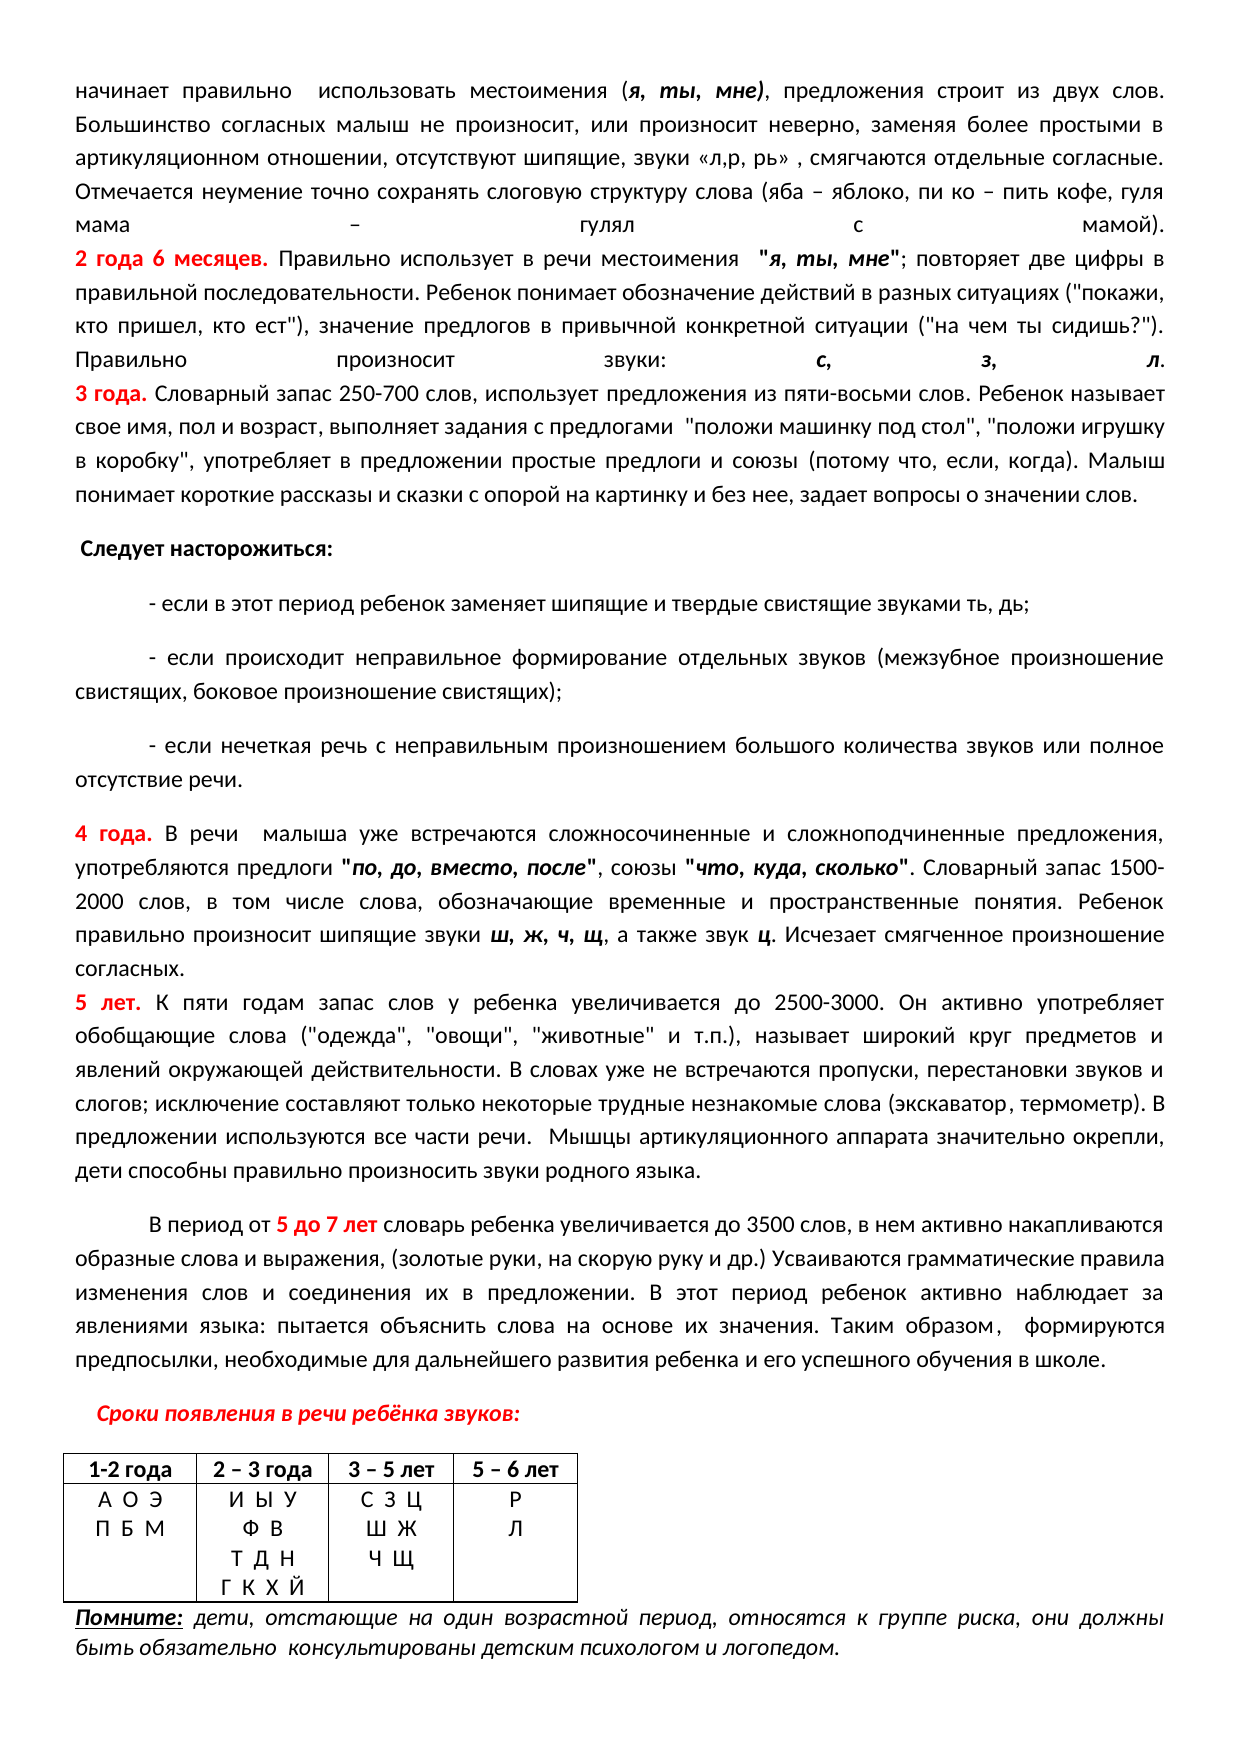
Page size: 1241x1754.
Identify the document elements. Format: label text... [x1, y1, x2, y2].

table_header 3 – 5 лет [329, 1454, 453, 1483]
text - если нечеткая речь с неправильным произношением большого количества звуков или полное отсутствие речи. [75, 730, 1165, 793]
text 4 года. В речи малыша уже встречаются сложносочиненные и сложноподчиненные предложения, употребляются предлоги "по, до, вместо, после", союзы "что, куда, сколько". Словарный запас 1500-2000 слов, в том числе слова, обозначающие временные и пространственные понятия. Ребенок правильно произносит шипящие звуки ш, ж, ч, щ, а также звук ц. Исчезает смягченное произношение согласных. 5 лет. К пяти годам запас слов у ребенка увеличивается до 2500-3000. Он активно употребляет обобщающие слова ("одежда", "овощи", "животные" и т.п.), называет широкий круг предметов и явлений окружающей действительности. В словах уже не встречаются пропуски, перестановки звуков и слогов; исключение составляют только некоторые трудные незнакомые слова (экскаватор, термометр). В предложении используются все части речи. Мышцы артикуляционного аппарата значительно окрепли, дети способны правильно произносить звуки родного языка. [75, 818, 1165, 1184]
table_cell С З Ц Ш Ж Ч Щ [329, 1484, 453, 1601]
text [75, 75, 1165, 508]
text - если в этот период ребенок заменяет шипящие и твердые свистящие звуками ть, дь; [75, 588, 1165, 617]
text - если происходит неправильное формирование отдельных звуков (межзубное произношение свистящих, боковое произношение свистящих); [75, 642, 1165, 705]
text Сроки появления в речи ребёнка звуков: [75, 1398, 1165, 1428]
table_cell И Ы У Ф В Т Д Н Г К Х Й [197, 1484, 328, 1601]
table_cell А О Э П Б М [64, 1484, 196, 1601]
table_header 2 – 3 года [197, 1454, 328, 1483]
table_cell Р Л [454, 1484, 577, 1601]
table_header 1-2 года [64, 1454, 196, 1483]
text Следует насторожиться: [75, 533, 1165, 562]
text В период от 5 до 7 лет словарь ребенка увеличивается до 3500 слов, в нем активно накапливаются образные слова и выражения, (золотые руки, на скорую руку и др.) Усваиваются грамматические правила изменения слов и соединения их в предложении. В этот период ребенок активно наблюдает за явлениями языка: пытается объяснить слова на основе их значения. Таким образом, формируются предпосылки, необходимые для дальнейшего развития ребенка и его успешного обучения в школе. [75, 1209, 1165, 1373]
table_header 5 – 6 лет [454, 1454, 577, 1483]
text Помните: дети, отстающие на один возрастной период, относятся к группе риска, они должны быть обязательно консультированы детским психологом и логопедом. [75, 1602, 1165, 1661]
